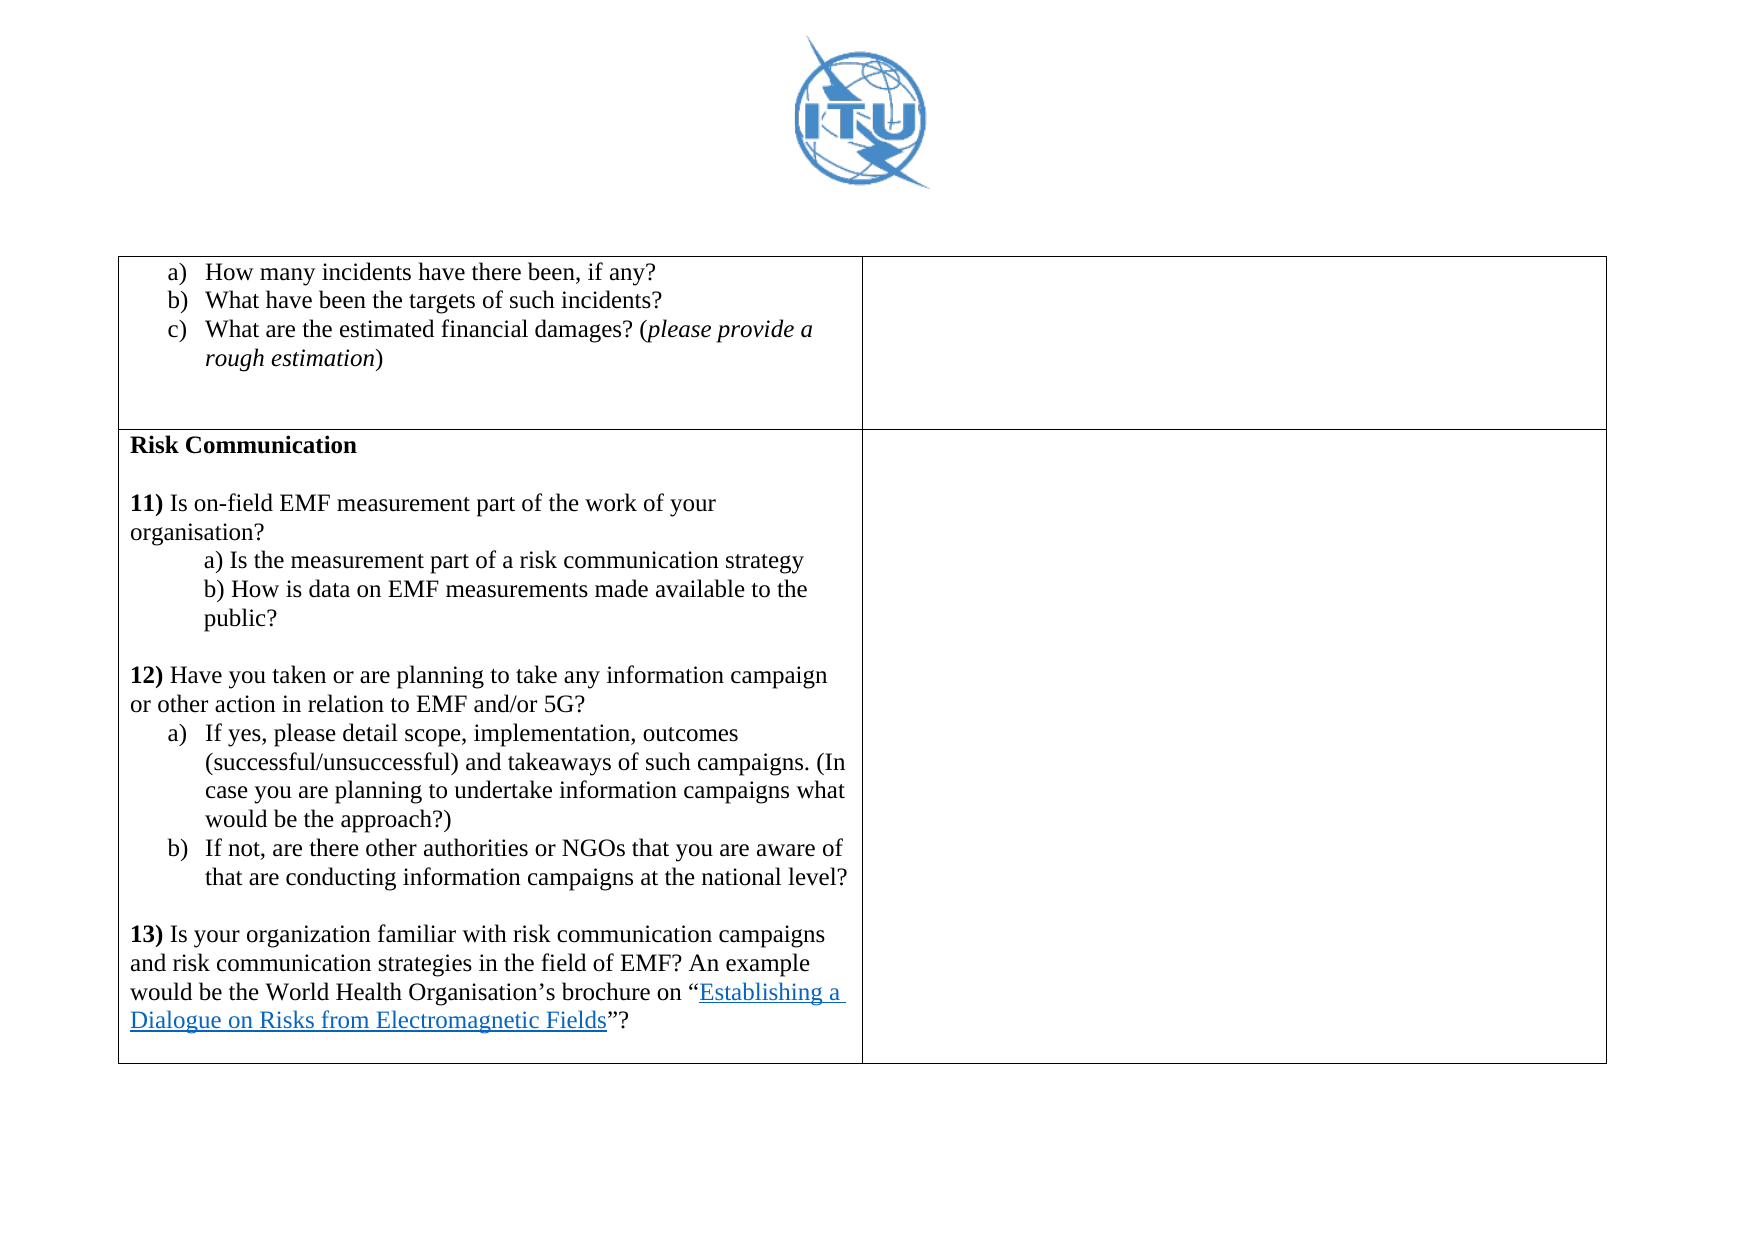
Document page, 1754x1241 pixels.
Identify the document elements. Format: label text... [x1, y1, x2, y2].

table_cell [863, 257, 1606, 429]
table_cell [863, 430, 1606, 1063]
picture [794, 35, 930, 189]
